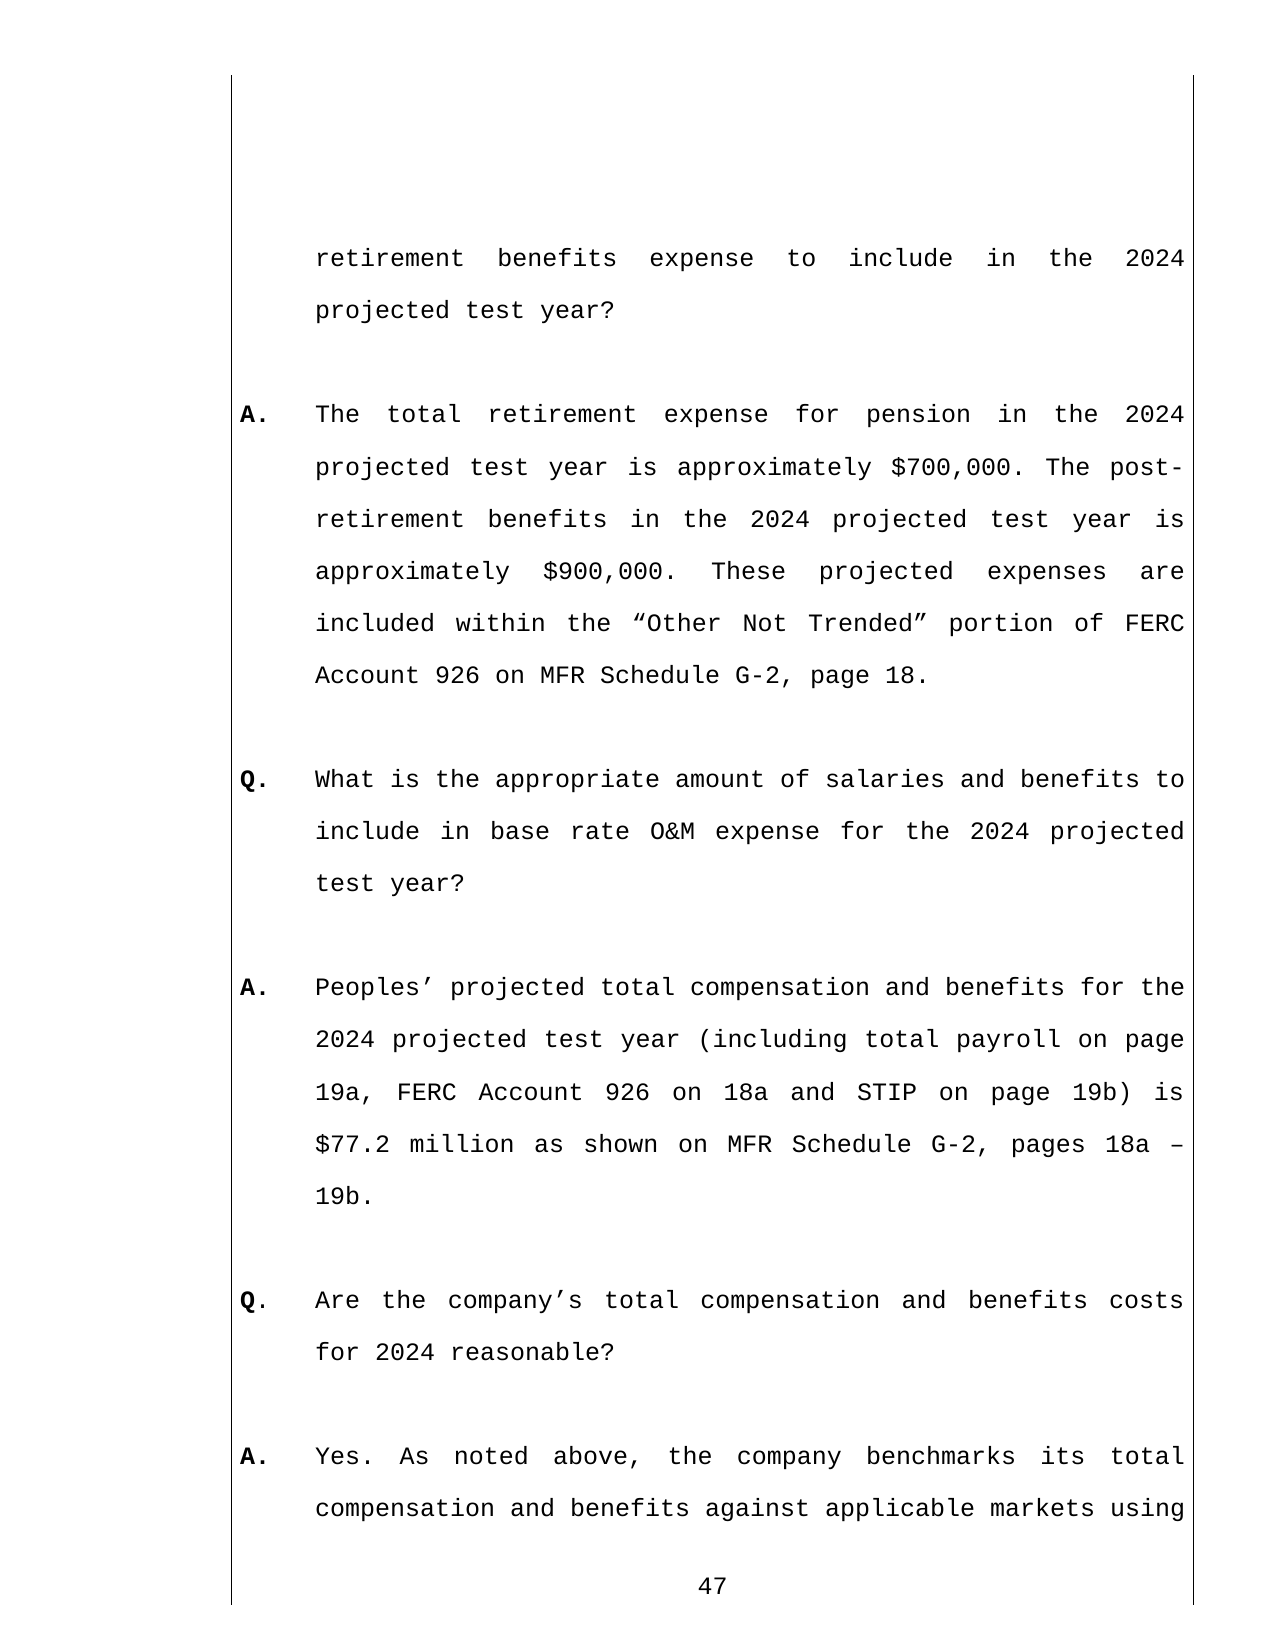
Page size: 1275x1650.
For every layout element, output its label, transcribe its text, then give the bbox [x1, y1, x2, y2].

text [240, 1423, 1185, 1527]
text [240, 225, 1185, 329]
text A. The total retirement expense for pension in the 2024 projected test year is approximately $700,000. The post-retirement benefits in the 2024 projected test year is approximately $900,000. These projected expenses are included within the “Other Not Trended” portion of FERC Account 926 on MFR Schedule G-2, page 18. [240, 381, 1185, 694]
text Q. What is the appropriate amount of salaries and benefits to include in base rate O&M expense for the 2024 projected test year? [240, 746, 1185, 902]
text Q. Are the company’s total compensation and benefits costs for 2024 reasonable? [240, 1267, 1185, 1371]
text A. Peoples’ projected total compensation and benefits for the 2024 projected test year (including total payroll on page 19a, FERC Account 926 on 18a and STIP on page 19b) is $77.2 million as shown on MFR Schedule G-2, pages 18a – 19b. [240, 954, 1185, 1214]
